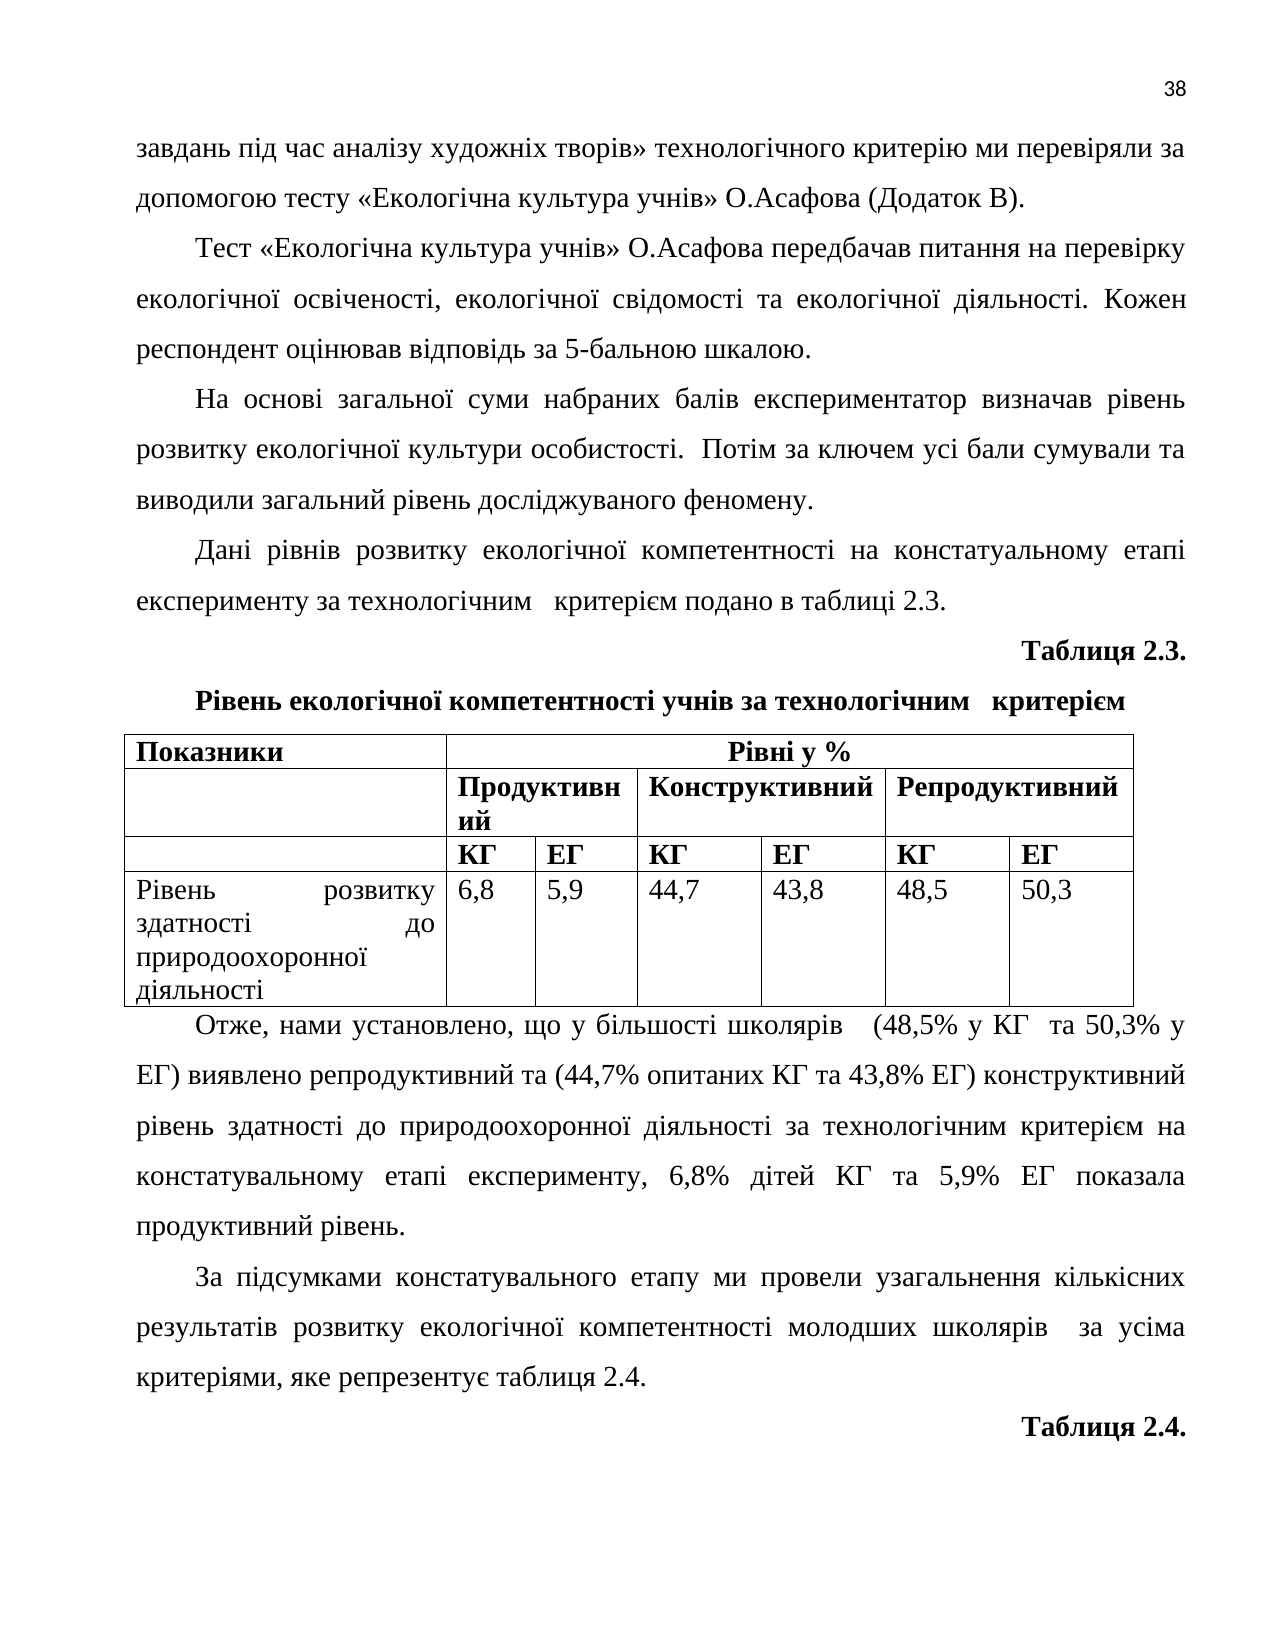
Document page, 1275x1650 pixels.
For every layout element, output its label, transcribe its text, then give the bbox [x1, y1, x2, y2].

table_cell [125, 769, 446, 836]
table_cell Репродуктивний [886, 769, 1133, 836]
table_cell ЕГ [762, 837, 885, 871]
table_cell 6,8 [447, 872, 535, 1006]
text Таблиця 2.4. [136, 1409, 1186, 1443]
table_cell Конструктивний [638, 769, 885, 836]
table_cell КГ [447, 837, 535, 871]
text На основі загальної суми набраних балів експериментатор визначав рівень розвитку екологічної культури особистості. Потім за ключем усі бали сумували та виводили загальний рівень досліджуваного феномену. [136, 381, 1186, 516]
table_header Рівні у % [447, 735, 1133, 768]
table_cell 44,7 [638, 872, 761, 1006]
table_cell КГ [886, 837, 1009, 871]
text Рівень екологічної компетентності учнів за технологічним критерієм [136, 683, 1186, 717]
text Таблиця 2.3. [136, 633, 1186, 666]
table_cell 50,3 [1010, 872, 1133, 1006]
text Дані рівнів розвитку екологічної компетентності на констатуальному етапі експерименту за технологічним критерієм подано в таблиці 2.3. [136, 532, 1186, 616]
table_cell Рівень розвитку здатності до природоохоронної діяльності [125, 872, 446, 1006]
table_cell Продуктивний [447, 769, 637, 836]
table_cell 43,8 [762, 872, 885, 1006]
text Тест «Екологічна культура учнів» О.Асафова передбачав питання на перевірку екологічної освіченості, екологічної свідомості та екологічної діяльності. Кожен респондент оцінював відповідь за 5-бальною шкалою. [136, 230, 1186, 364]
table_cell ЕГ [1010, 837, 1133, 871]
table_cell [125, 837, 446, 871]
table_cell ЕГ [536, 837, 637, 871]
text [136, 130, 1186, 214]
text Отже, нами установлено, що у більшості школярів (48,5% у КГ та 50,3% у ЕГ) виявлено репродуктивний та (44,7% опитаних КГ та 43,8% ЕГ) конструктивний рівень здатності до природоохоронної діяльності за технологічним критерієм на констатувальному етапі експерименту, 6,8% дітей КГ та 5,9% ЕГ показала продуктивний рівень. [136, 1007, 1186, 1242]
text За підсумками констатувального етапу ми провели узагальнення кількісних результатів розвитку екологічної компетентності молодших школярів за усіма критеріями, яке репрезентує таблиця 2.4. [136, 1259, 1186, 1393]
table_cell 5,9 [536, 872, 637, 1006]
table_cell КГ [638, 837, 761, 871]
table_header Показники [125, 735, 446, 768]
table_cell 48,5 [886, 872, 1009, 1006]
